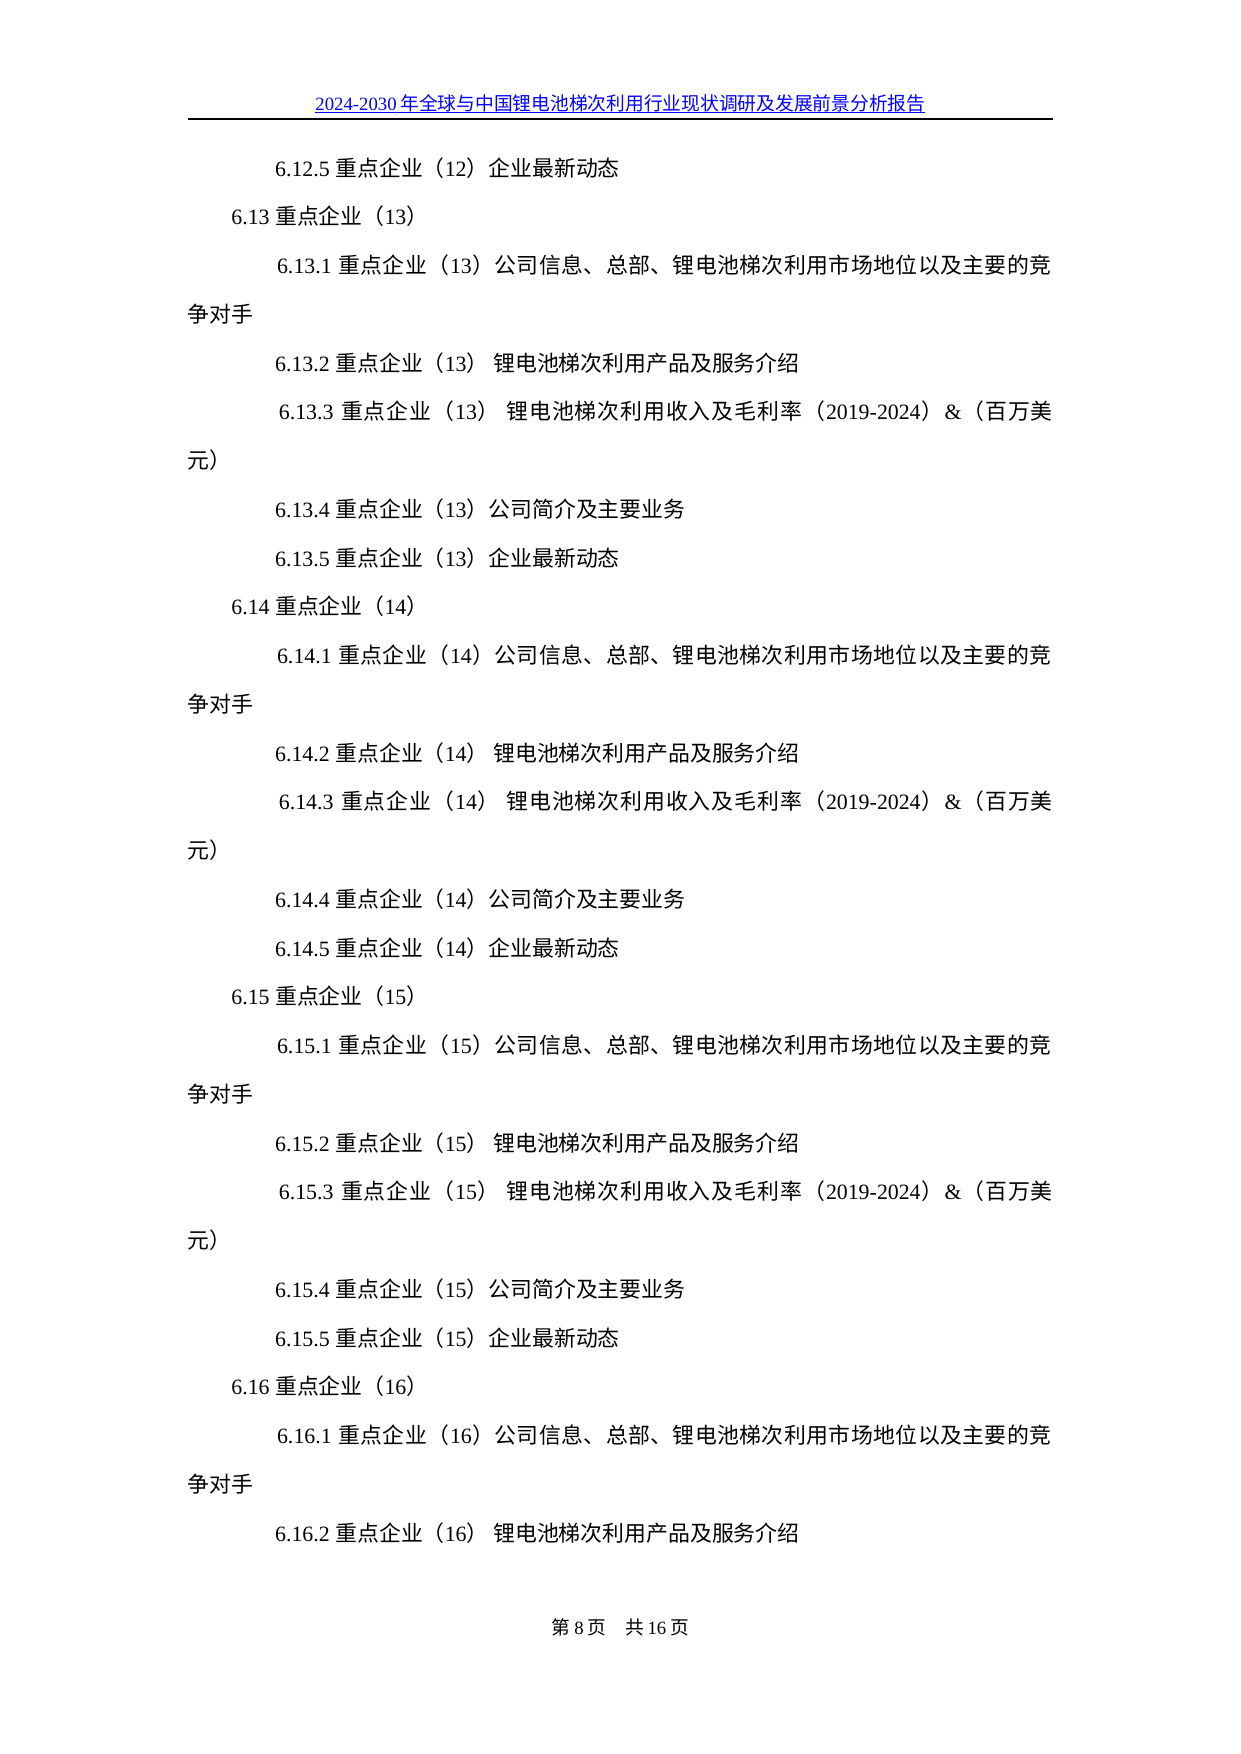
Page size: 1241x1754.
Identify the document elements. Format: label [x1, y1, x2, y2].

text [187, 150, 1053, 1548]
